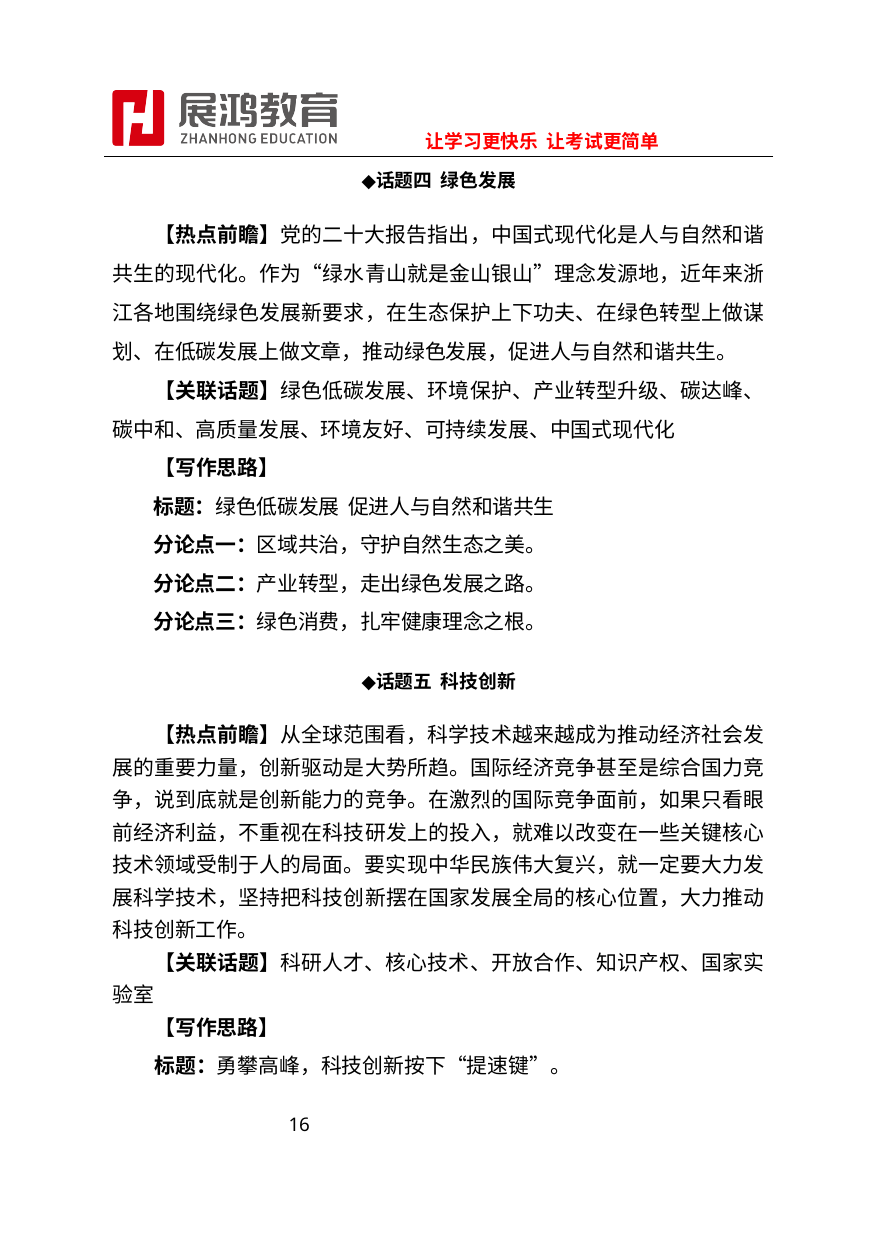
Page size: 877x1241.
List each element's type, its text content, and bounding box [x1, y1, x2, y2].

picture [112, 90, 338, 146]
text 分论点三：绿色消费，扎牢健康理念之根。 [112, 604, 765, 637]
text 分论点二：产业转型，走出绿色发展之路。 [112, 566, 765, 598]
text 【写作思路】 [112, 450, 765, 483]
text 标题：勇攀高峰，科技创新按下“提速键”。 [112, 1048, 765, 1081]
text 【关联话题】科研人才、核心技术、开放合作、知识产权、国家实验室 [112, 945, 765, 1010]
text 【热点前瞻】党的二十大报告指出，中国式现代化是人与自然和谐共生的现代化。作为“绿水青山就是金山银山”理念发源地，近年来浙江各地围绕绿色发展新要求，在生态保护上下功夫、在绿色转型上做谋划、在低碳发展上做文章，推动绿色发展，促进人与自然和谐共生。 [112, 217, 765, 367]
text 分论点一：区域共治，守护自然生态之美。 [112, 527, 765, 560]
text ◆话题五 科技创新 [112, 664, 765, 696]
text 【关联话题】绿色低碳发展、环境保护、产业转型升级、碳达峰、碳中和、高质量发展、环境友好、可持续发展、中国式现代化 [112, 373, 765, 444]
text 【写作思路】 [112, 1010, 765, 1042]
text 【热点前瞻】从全球范围看，科学技术越来越成为推动经济社会发展的重要力量，创新驱动是大势所趋。国际经济竞争甚至是综合国力竞争，说到底就是创新能力的竞争。在激烈的国际竞争面前，如果只看眼前经济利益，不重视在科技研发上的投入，就难以改变在一些关键核心技术领域受制于人的局面。要实现中华民族伟大复兴，就一定要大力发展科学技术，坚持把科技创新摆在国家发展全局的核心位置，大力推动科技创新工作。 [112, 717, 765, 945]
text ◆话题四 绿色发展 [112, 163, 765, 196]
text 标题：绿色低碳发展 促进人与自然和谐共生 [112, 489, 765, 521]
